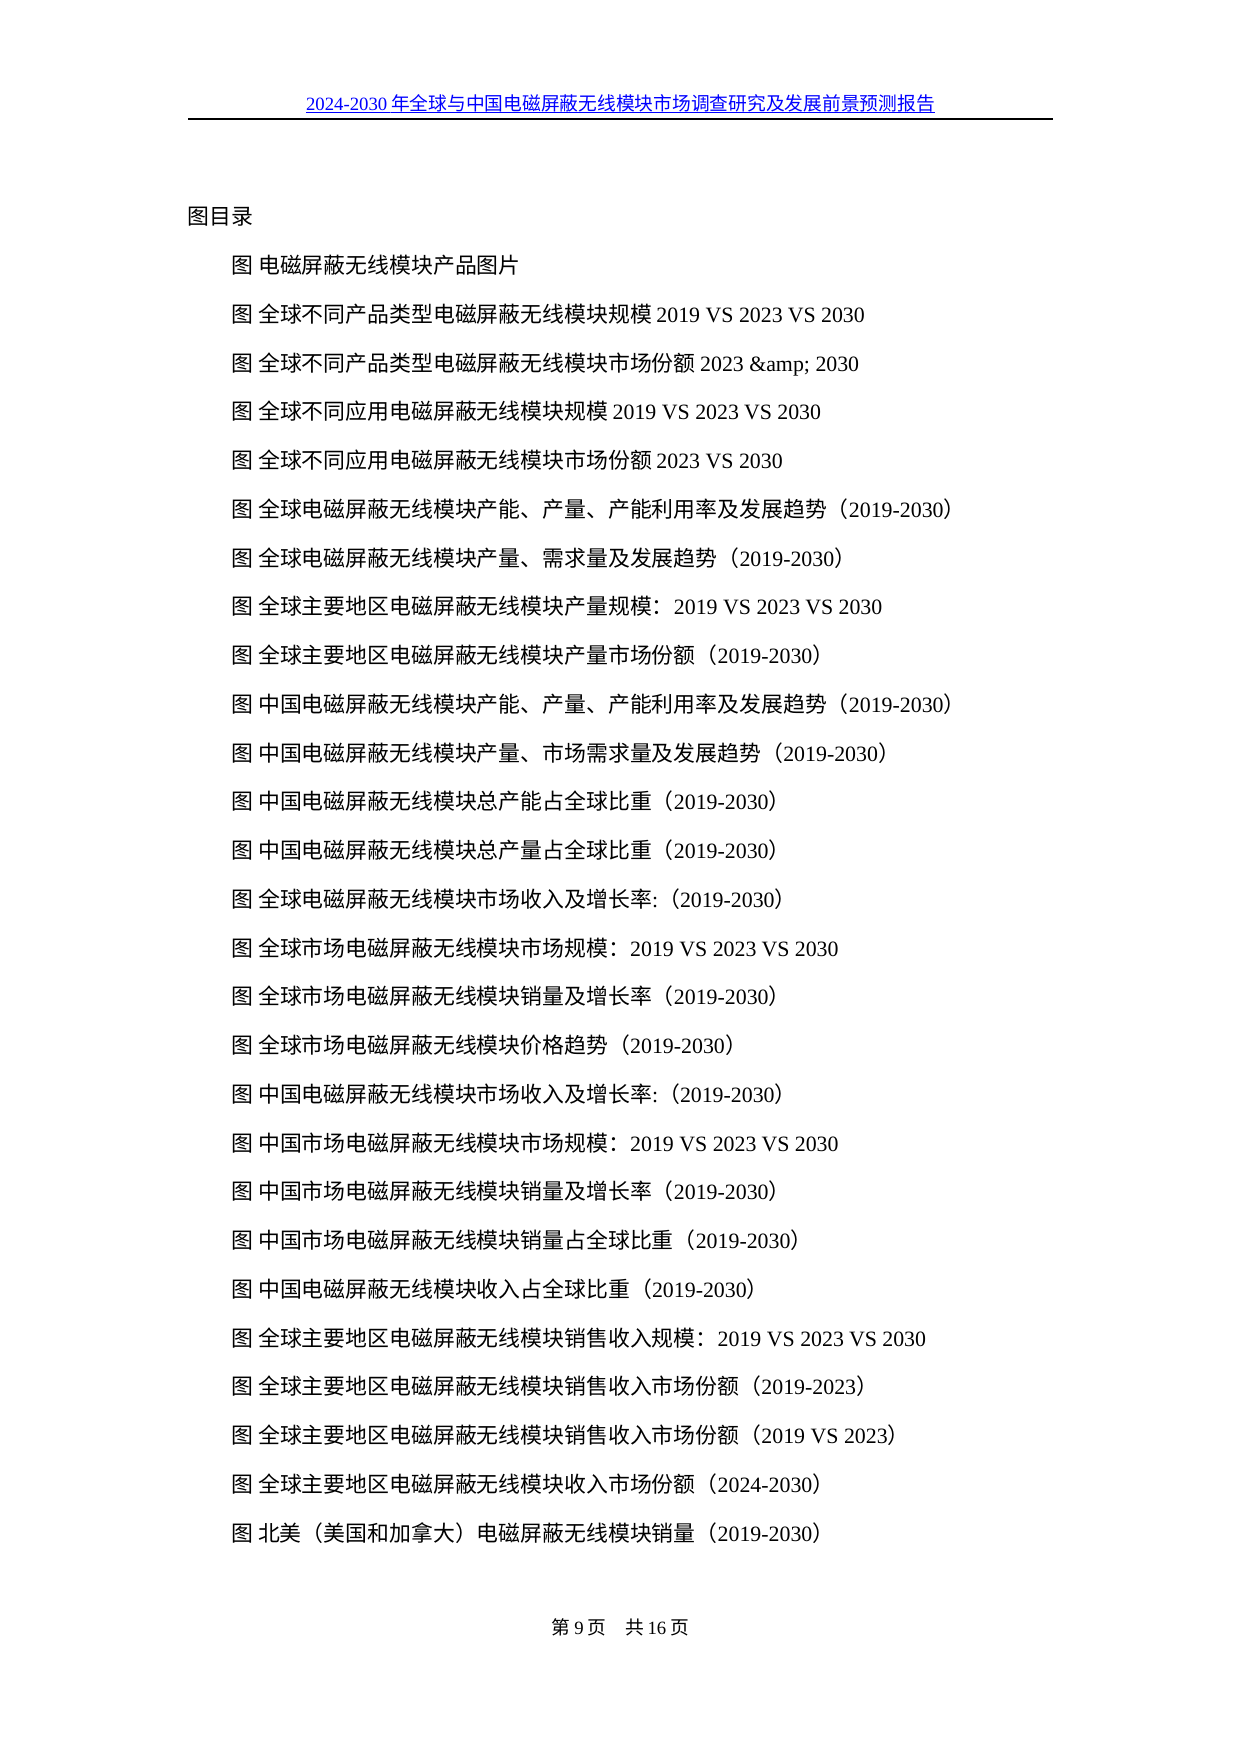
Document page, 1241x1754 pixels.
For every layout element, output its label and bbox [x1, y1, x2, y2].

text [187, 150, 1053, 1548]
